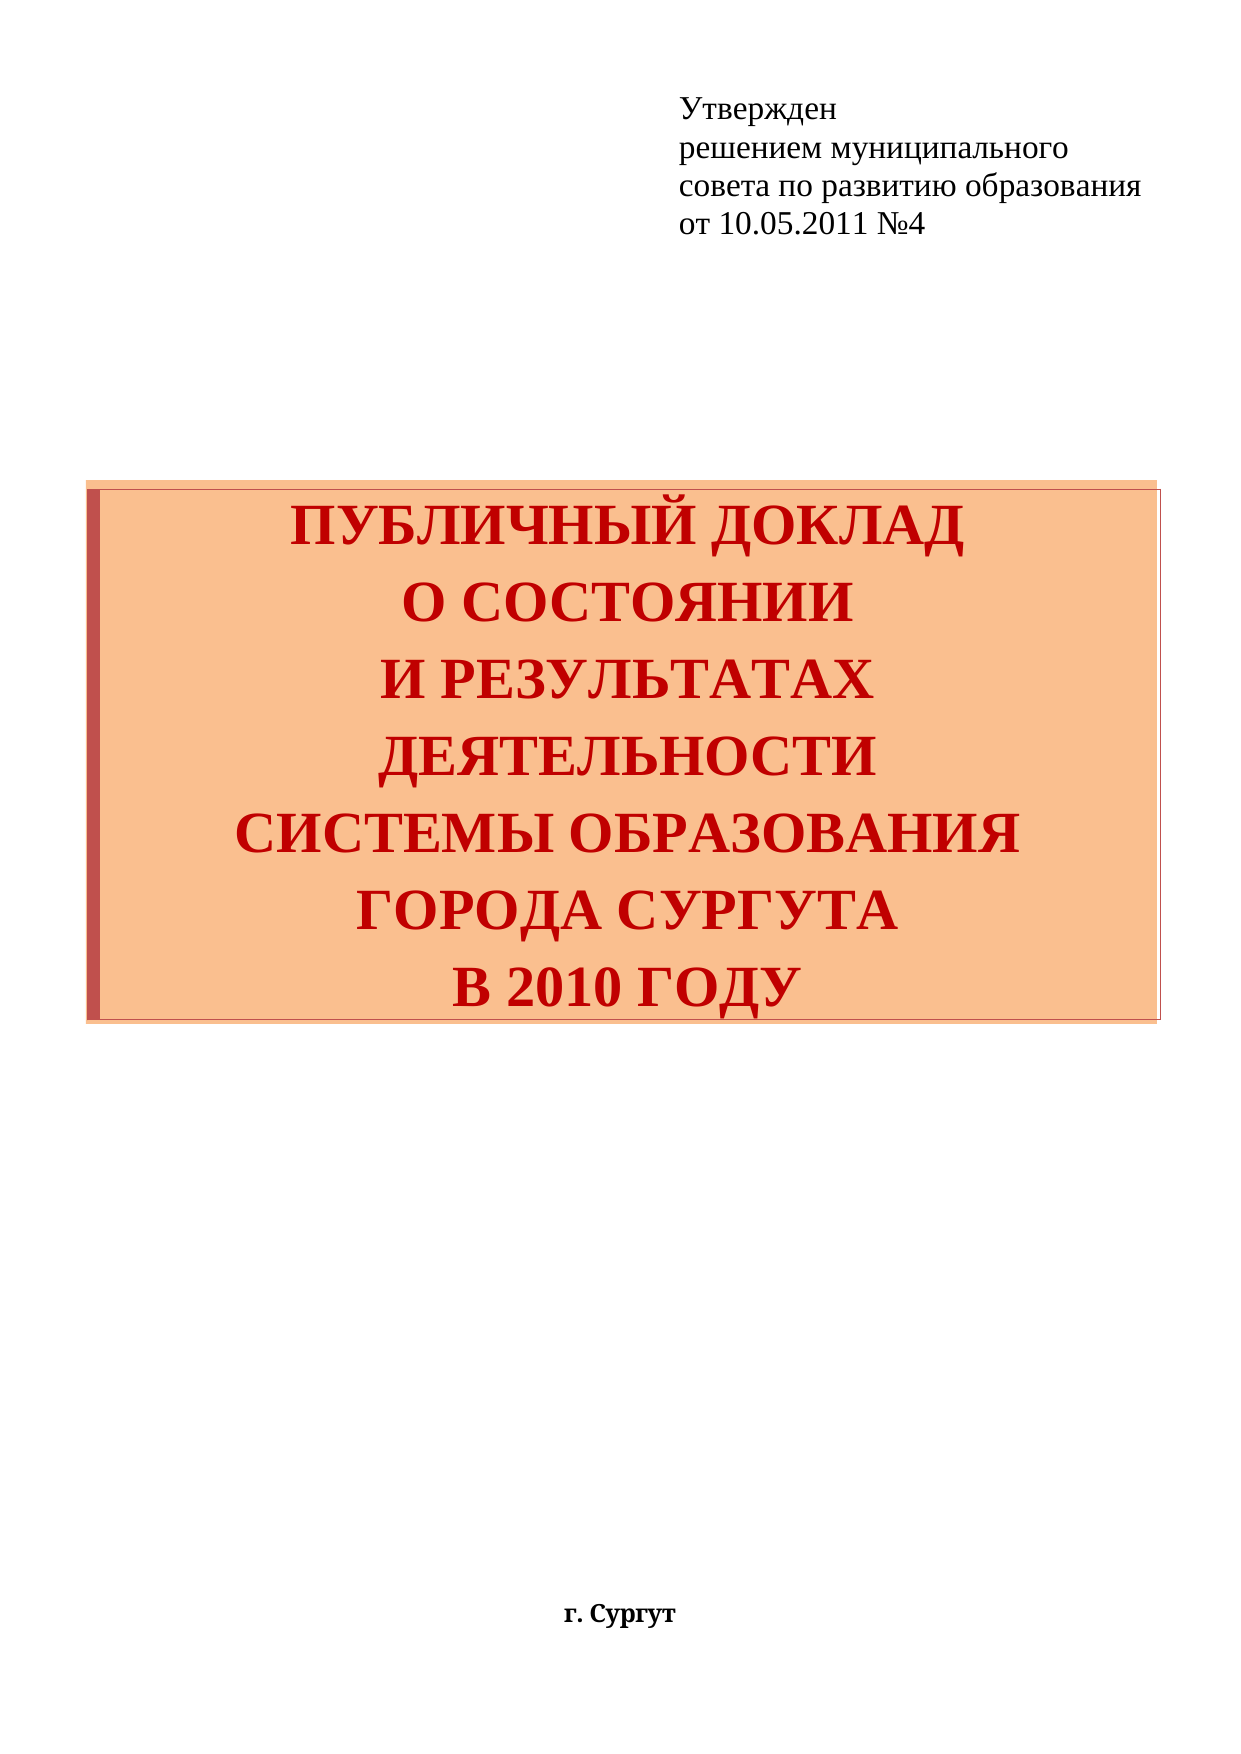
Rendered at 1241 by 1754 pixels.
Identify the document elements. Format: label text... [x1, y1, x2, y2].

text Утвержден [679, 89, 1152, 127]
subtitle ГОРОДА СУРГУТА [100, 874, 1160, 942]
text г. Сургут [89, 1596, 1152, 1630]
text от 10.05.2011 №4 [679, 204, 1152, 242]
subtitle И РЕЗУЛЬТАТАХ [100, 643, 1160, 711]
text решением муниципального [679, 127, 1152, 165]
text совета по развитию образования [679, 165, 1152, 204]
subtitle СИСТЕМЫ ОБРАЗОВАНИЯ [100, 797, 1160, 865]
subtitle В 2010 ГОДУ [100, 951, 1160, 1019]
subtitle ДЕЯТЕЛЬНОСТИ [100, 720, 1160, 788]
subtitle ПУБЛИЧНЫЙ ДОКЛАД [100, 490, 1160, 557]
subtitle О СОСТОЯНИИ [100, 566, 1160, 634]
